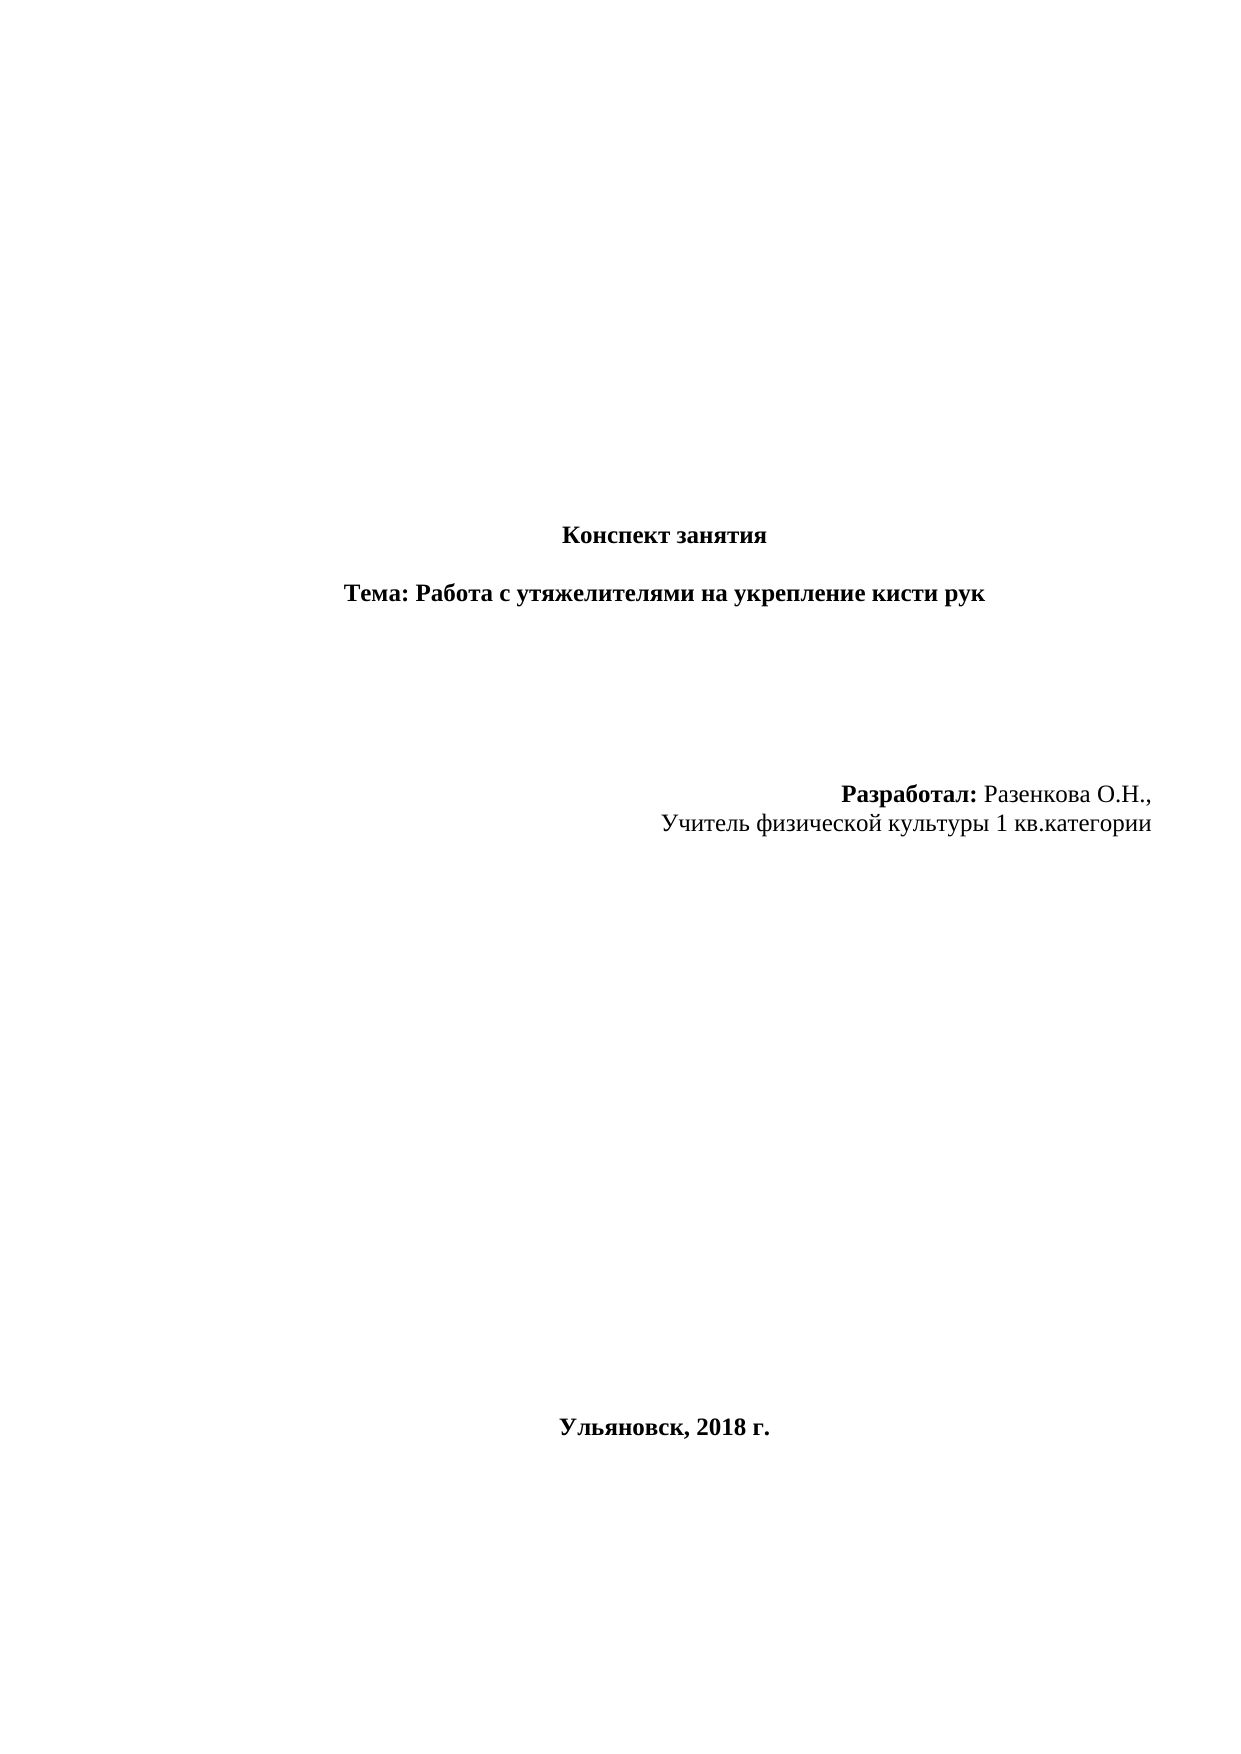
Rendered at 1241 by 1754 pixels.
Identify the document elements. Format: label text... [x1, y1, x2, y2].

text Учитель физической культуры 1 кв.категории [177, 808, 1152, 837]
text Тема: Работа с утяжелителями на укрепление кисти рук [177, 578, 1152, 607]
text Конспект занятия [177, 521, 1152, 549]
text Ульяновск, 2018 г. [177, 1412, 1152, 1441]
text Разработал: Разенкова О.Н., [177, 779, 1152, 808]
